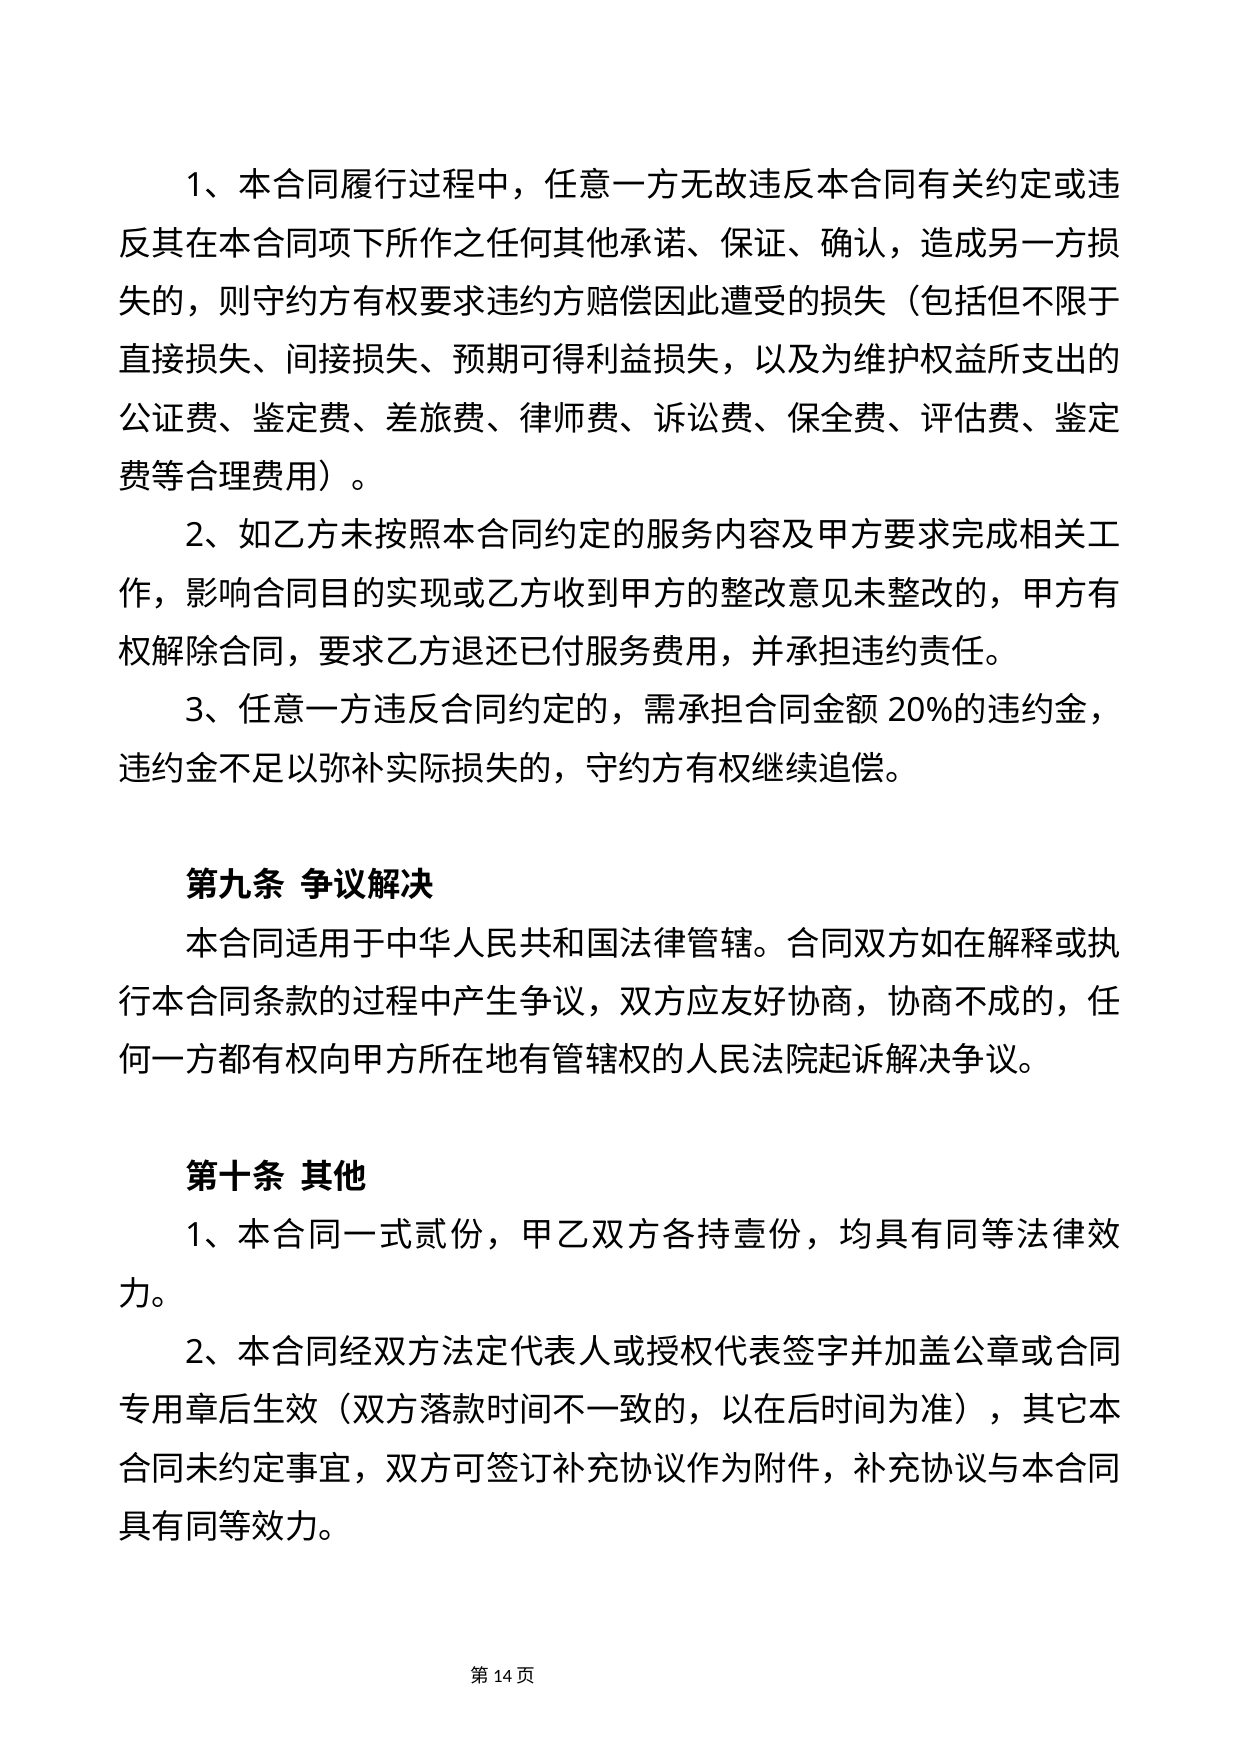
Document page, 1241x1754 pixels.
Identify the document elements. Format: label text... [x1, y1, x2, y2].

text 第九条 争议解决 [118, 850, 1122, 908]
list 本合同经双方法定代表人或授权代表签字并加盖公章或合同专用章后生效（双方落款时间不一致的，以在后时间为准），其它本合同未约定事宜，双方可签订补充协议作为附件，补充协议与本合同具有同等效力。 [118, 1317, 1122, 1550]
list 2、如乙方未按照本合同约定的服务内容及甲方要求完成相关工作，影响合同目的实现或乙方收到甲方的整改意见未整改的，甲方有权解除合同，要求乙方退还已付服务费用，并承担违约责任。 [118, 500, 1122, 675]
list 本合同一式贰份，甲乙双方各持壹份，均具有同等法律效力。 [118, 1200, 1122, 1317]
list 3、任意一方违反合同约定的，需承担合同金额20%的违约金，违约金不足以弥补实际损失的，守约方有权继续追偿。 [118, 675, 1122, 792]
text 第十条 其他 [118, 1142, 1122, 1200]
list 1、本合同履行过程中，任意一方无故违反本合同有关约定或违反其在本合同项下所作之任何其他承诺、保证、确认，造成另一方损失的，则守约方有权要求违约方赔偿因此遭受的损失（包括但不限于直接损失、间接损失、预期可得利益损失，以及为维护权益所支出的公证费、鉴定费、差旅费、律师费、诉讼费、保全费、评估费、鉴定费等合理费用）。 [118, 150, 1122, 500]
list 本合同适用于中华人民共和国法律管辖。合同双方如在解释或执行本合同条款的过程中产生争议，双方应友好协商，协商不成的，任何一方都有权向甲方所在地有管辖权的人民法院起诉解决争议。 [118, 908, 1122, 1083]
